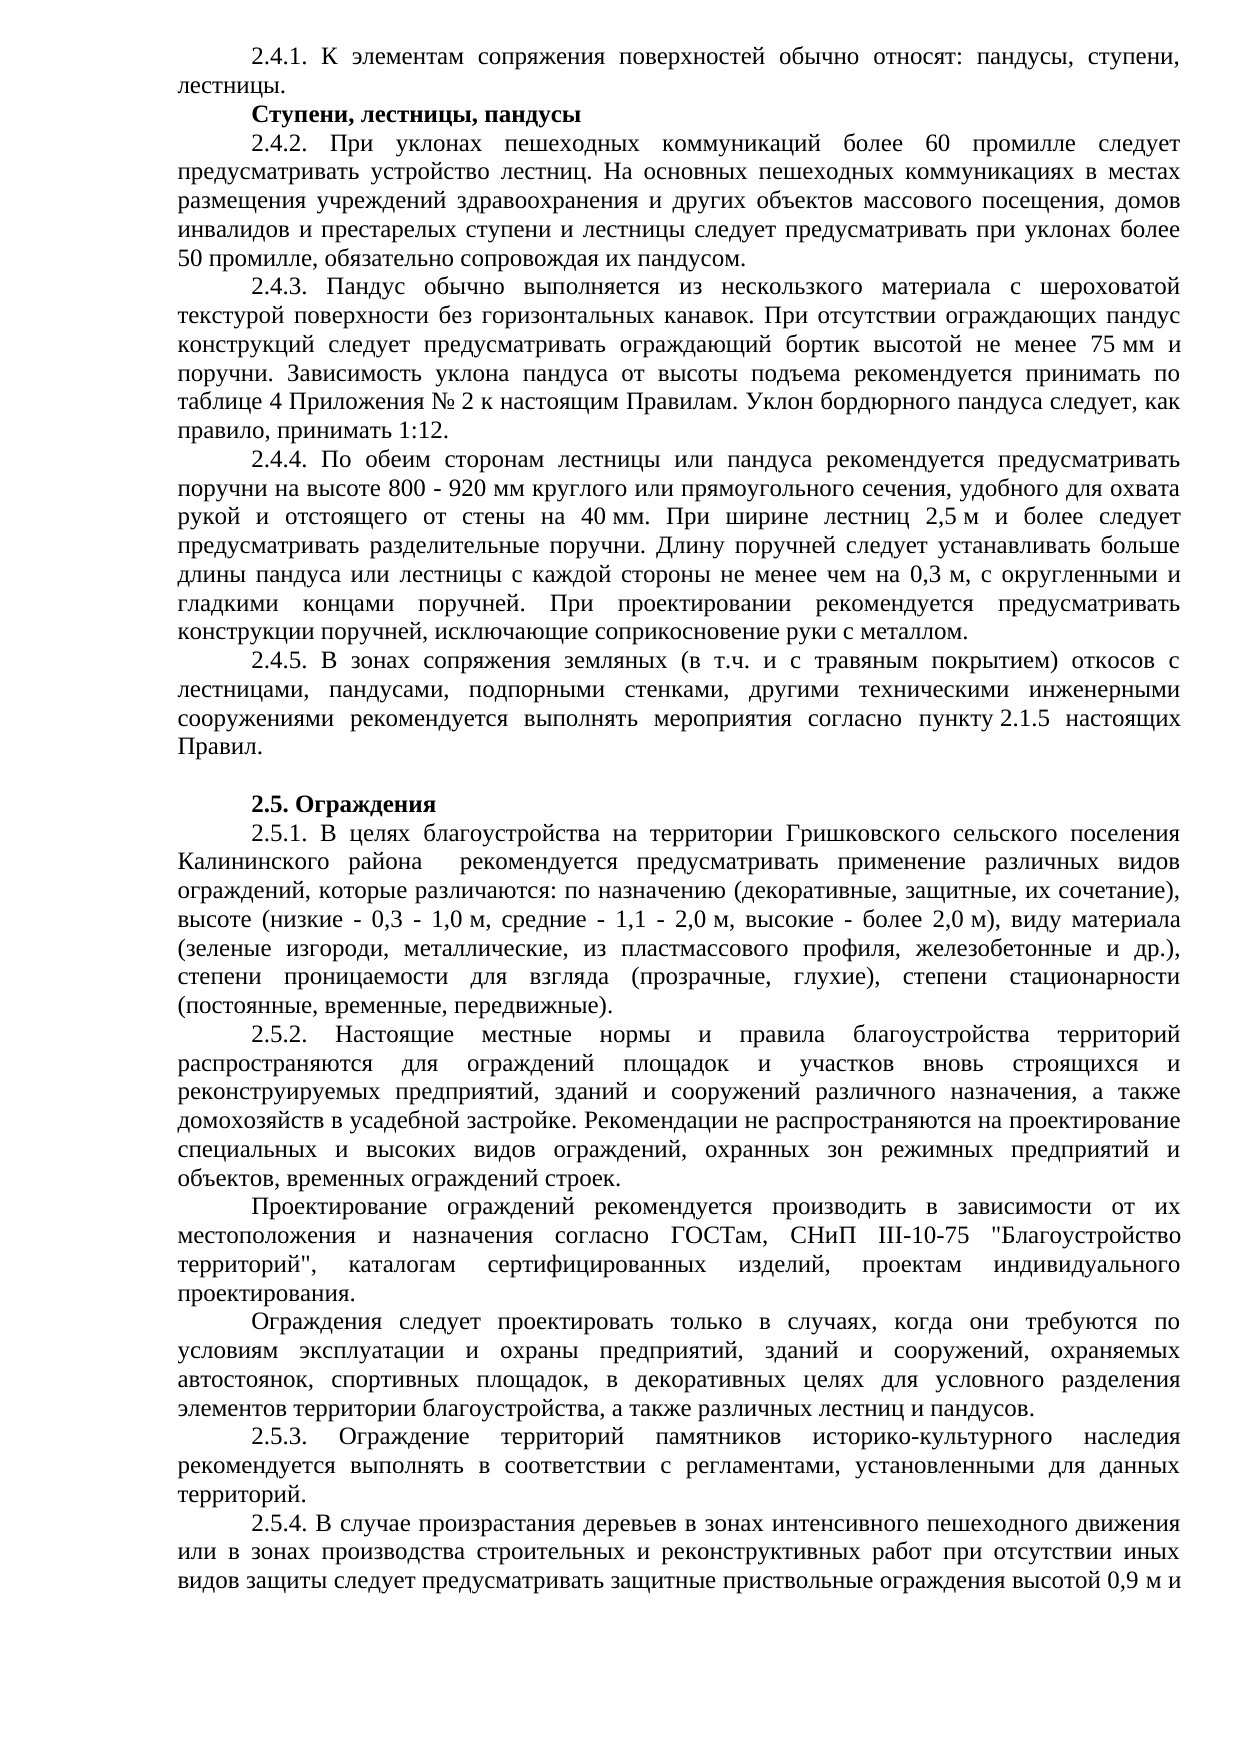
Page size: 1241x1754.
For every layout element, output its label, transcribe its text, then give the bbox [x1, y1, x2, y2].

text 2.4.1. К элементам сопряжения поверхностей обычно относят: пандусы, ступени, лестницы. [177, 41, 1181, 99]
text 2.4.3. Пандус обычно выполняется из нескользкого материала с шероховатой текстурой поверхности без горизонтальных канавок. При отсутствии ограждающих пандус конструкций следует предусматривать ограждающий бортик высотой не менее и поручни. Зависимость уклона пандуса от высоты подъема рекомендуется принимать по таблице 4 Приложения № 2 к настоящим Правилам. Уклон бордюрного пандуса следует, как правило, принимать 1:12. [177, 271, 1181, 444]
text Проектирование ограждений рекомендуется производить в зависимости от их местоположения и назначения согласно ГОСТам, СНиП III-10-75 "Благоустройство территорий", каталогам сертифицированных изделий, проектам индивидуального проектирования. [177, 1191, 1181, 1306]
text 2.5. Ограждения [177, 789, 1181, 818]
text 2.4.5. В зонах сопряжения земляных (в т.ч. и с травяным покрытием) откосов с лестницами, пандусами, подпорными стенками, другими техническими инженерными сооружениями рекомендуется выполнять мероприятия согласно пункту 2.1.5 настоящих Правил. [177, 645, 1181, 760]
text 2.4.2. При уклонах пешеходных коммуникаций более 60 промилле следует предусматривать устройство лестниц. На основных пешеходных коммуникациях в местах размещения учреждений здравоохранения и других объектов массового посещения, домов инвалидов и престарелых ступени и лестницы следует предусматривать при уклонах более 50 промилле, обязательно сопровождая их пандусом. [177, 128, 1181, 271]
text 2.5.2. Настоящие местные нормы и правила благоустройства территорий распространяются для ограждений площадок и участков вновь строящихся и реконструируемых предприятий, зданий и сооружений различного назначения, а также домохозяйств в усадебной застройке. Рекомендации не распространяются на проектирование специальных и высоких видов ограждений, охранных зон режимных предприятий и объектов, временных ограждений строек. [177, 1019, 1181, 1191]
text 2.5.3. Ограждение территорий памятников историко-культурного наследия рекомендуется выполнять в соответствии с регламентами, установленными для данных территорий. [177, 1421, 1181, 1508]
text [177, 1508, 1181, 1594]
text 2.4.4. По обеим сторонам лестницы или пандуса рекомендуется предусматривать поручни на высоте 800 - круглого или прямоугольного сечения, удобного для охвата рукой и отстоящего от стены на . При ширине лестниц 2,5 м и более следует предусматривать разделительные поручни. Длину поручней следует устанавливать больше длины пандуса или лестницы с каждой стороны не менее чем на 0,3 м, с округленными и гладкими концами поручней. При проектировании рекомендуется предусматривать конструкции поручней, исключающие соприкосновение руки с металлом. [177, 444, 1181, 645]
text Ступени, лестницы, пандусы [177, 99, 1181, 128]
text 2.5.1. В целях благоустройства на территории Гришковского сельского поселения Калининского района рекомендуется предусматривать применение различных видов ограждений, которые различаются: по назначению (декоративные, защитные, их сочетание), высоте (низкие - 0,3 - 1,0 м, средние - 1,1 - 2,0 м, высокие - более 2,0 м), виду материала (зеленые изгороди, металлические, из пластмассового профиля, железобетонные и др.), степени проницаемости для взгляда (прозрачные, глухие), степени стационарности (постоянные, временные, передвижные). [177, 818, 1181, 1019]
text Ограждения следует проектировать только в случаях, когда они требуются по условиям эксплуатации и охраны предприятий, зданий и сооружений, охраняемых автостоянок, спортивных площадок, в декоративных целях для условного разделения элементов территории благоустройства, а также различных лестниц и пандусов. [177, 1306, 1181, 1421]
